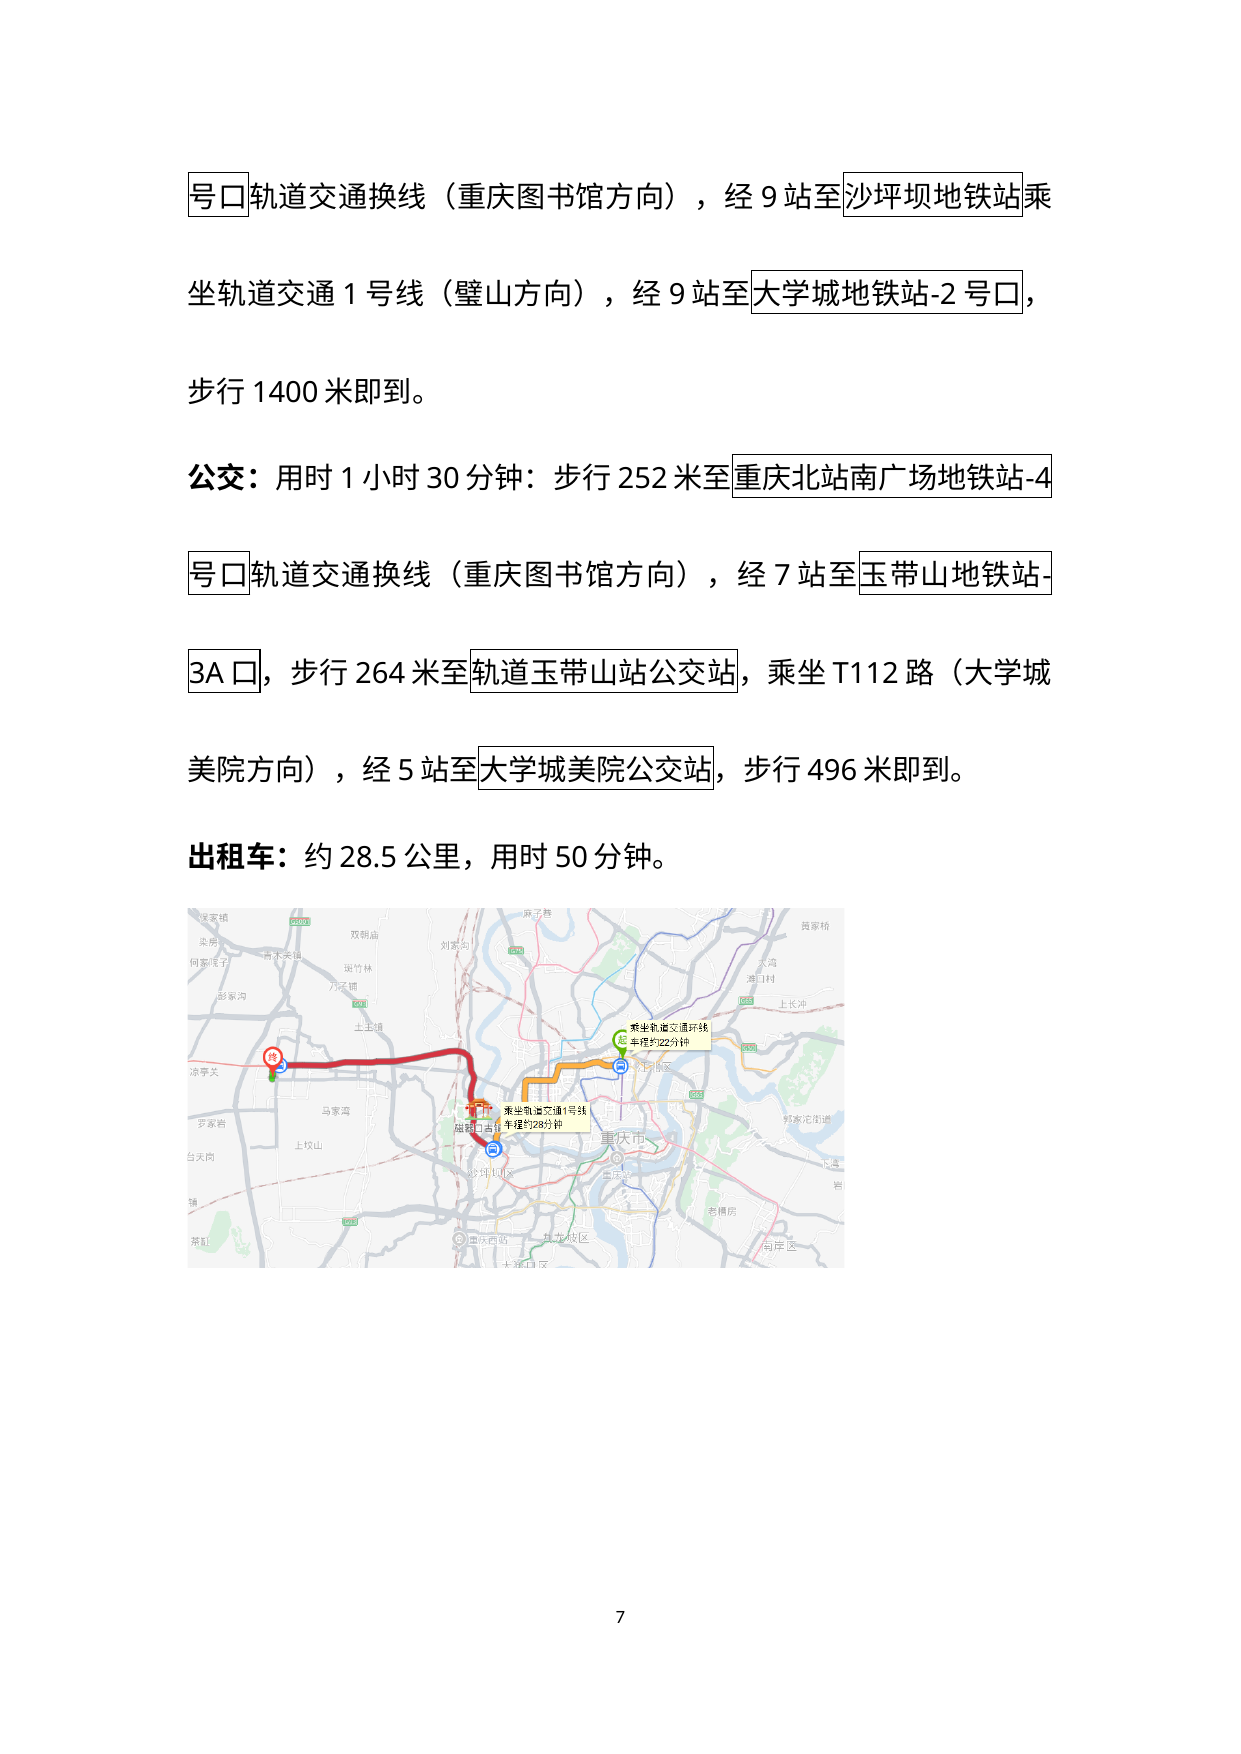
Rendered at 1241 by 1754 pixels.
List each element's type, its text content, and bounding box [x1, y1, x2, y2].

text 公交：用时1小时30分钟：步行252米至重庆北站南广场地铁站-4号口轨道交通换线（重庆图书馆方向），经7站至玉带山地铁站-3A口，步行264米至轨道玉带山站公交站，乘坐T112路（大学城美院方向），经5站至大学城美院公交站，步行496米即到。 [187, 443, 1053, 801]
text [187, 162, 1053, 422]
picture [187, 908, 845, 1268]
text 出租车：约28.5公里，用时50分钟。 [187, 823, 1053, 888]
